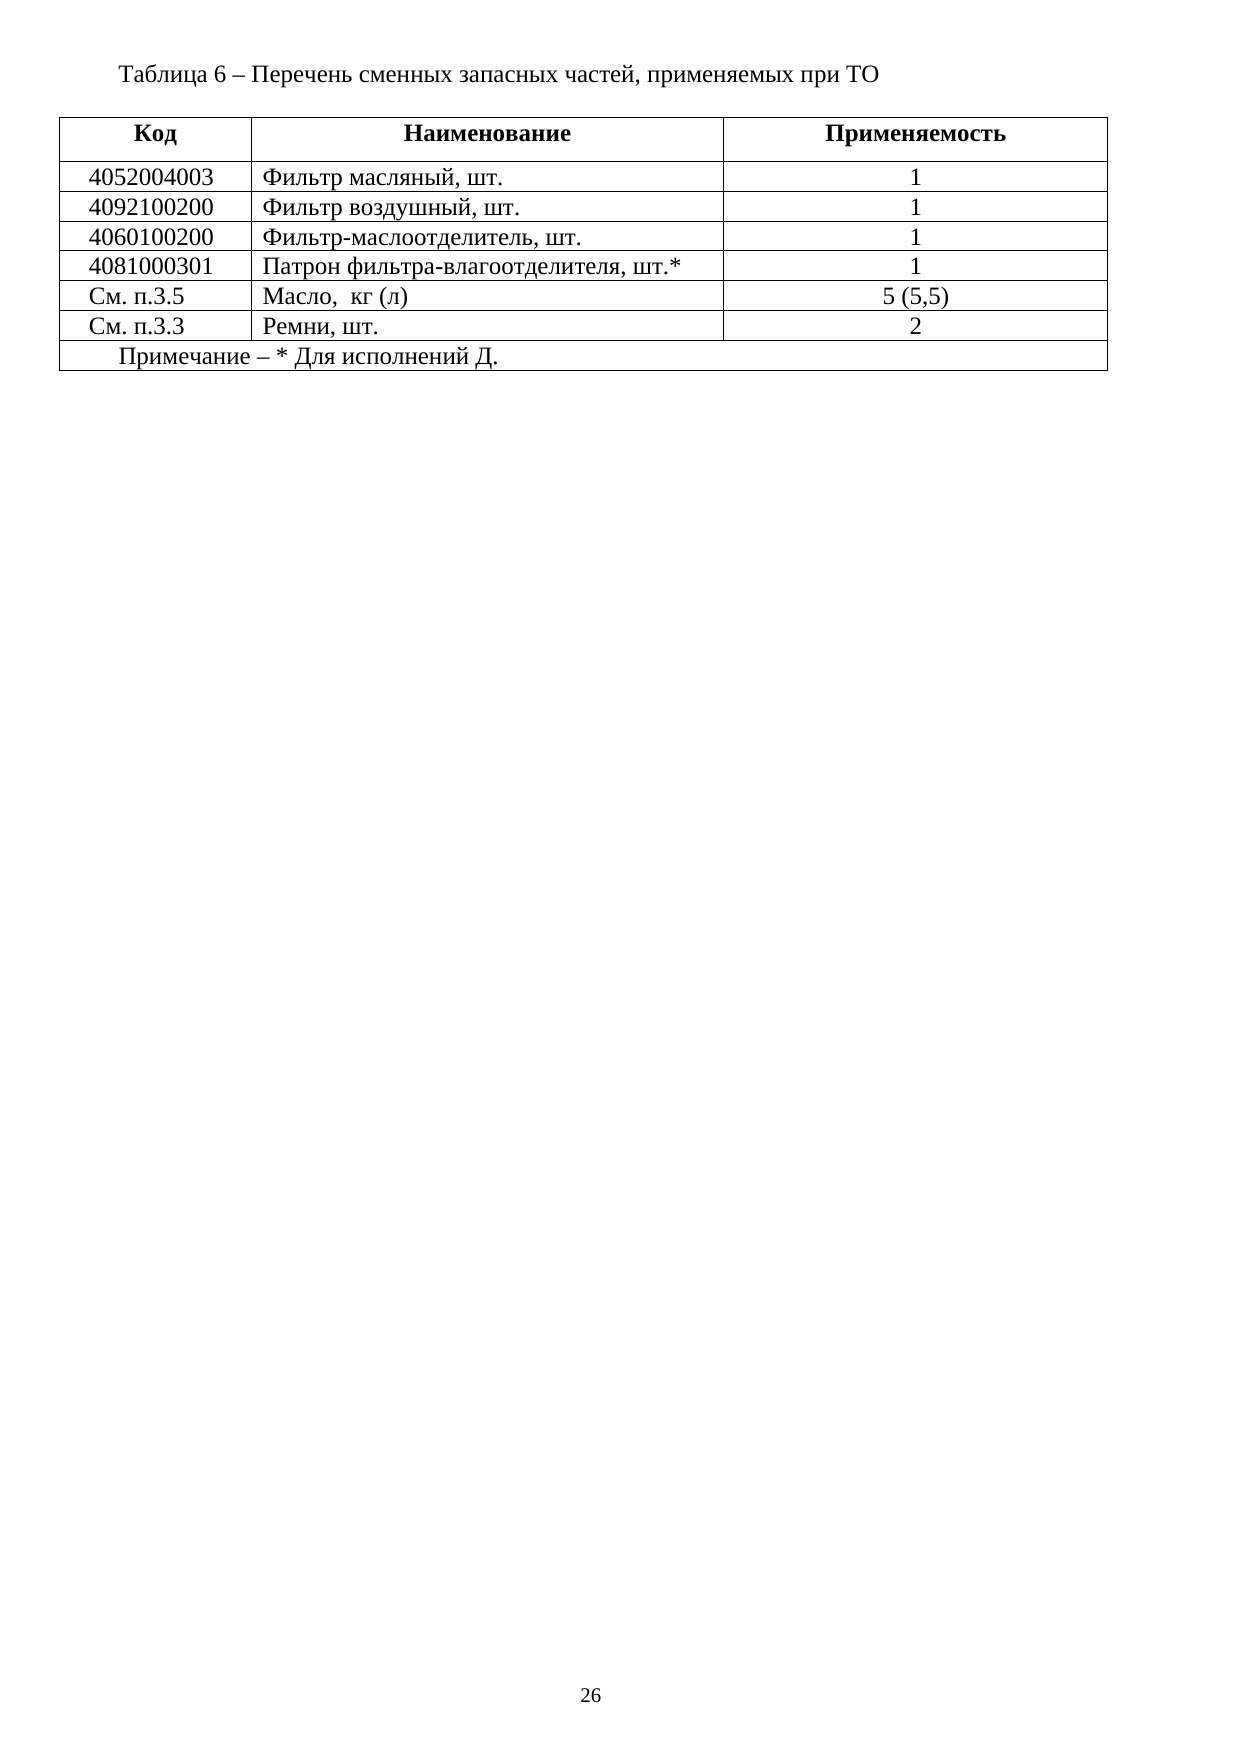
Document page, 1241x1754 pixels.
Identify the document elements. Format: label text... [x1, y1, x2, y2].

table_cell Фильтр воздушный, шт. [252, 192, 723, 221]
table_cell Фильтр-маслоотделитель, шт. [252, 222, 723, 250]
table_cell См. п.3.5 [60, 281, 251, 310]
table_cell 1 [724, 222, 1107, 250]
table_header Применяемость [724, 118, 1107, 161]
table_cell 2 [724, 311, 1107, 340]
table_cell Патрон фильтра-влагоотделителя, шт.* [252, 251, 723, 280]
table_cell Масло, кг (л) [252, 281, 723, 310]
table_cell 4092100200 [60, 192, 251, 221]
table_cell 1 [724, 192, 1107, 221]
table_cell 5 (5,5) [724, 281, 1107, 310]
table_header Код [60, 118, 251, 161]
table_cell 1 [724, 162, 1107, 191]
table_cell 1 [724, 251, 1107, 280]
table_cell Ремни, шт. [252, 311, 723, 340]
table_cell 4081000301 [60, 251, 251, 280]
table_cell 4052004003 [60, 162, 251, 191]
table_cell 4060100200 [60, 222, 251, 250]
text Таблица 6 – Перечень сменных запасных частей, применяемых при ТО [59, 59, 1122, 88]
table_cell Фильтр масляный, шт. [252, 162, 723, 191]
table_cell См. п.3.3 [60, 311, 251, 340]
table_cell Примечание – * Для исполнений Д. [60, 341, 1107, 369]
table_header Наименование [252, 118, 723, 161]
